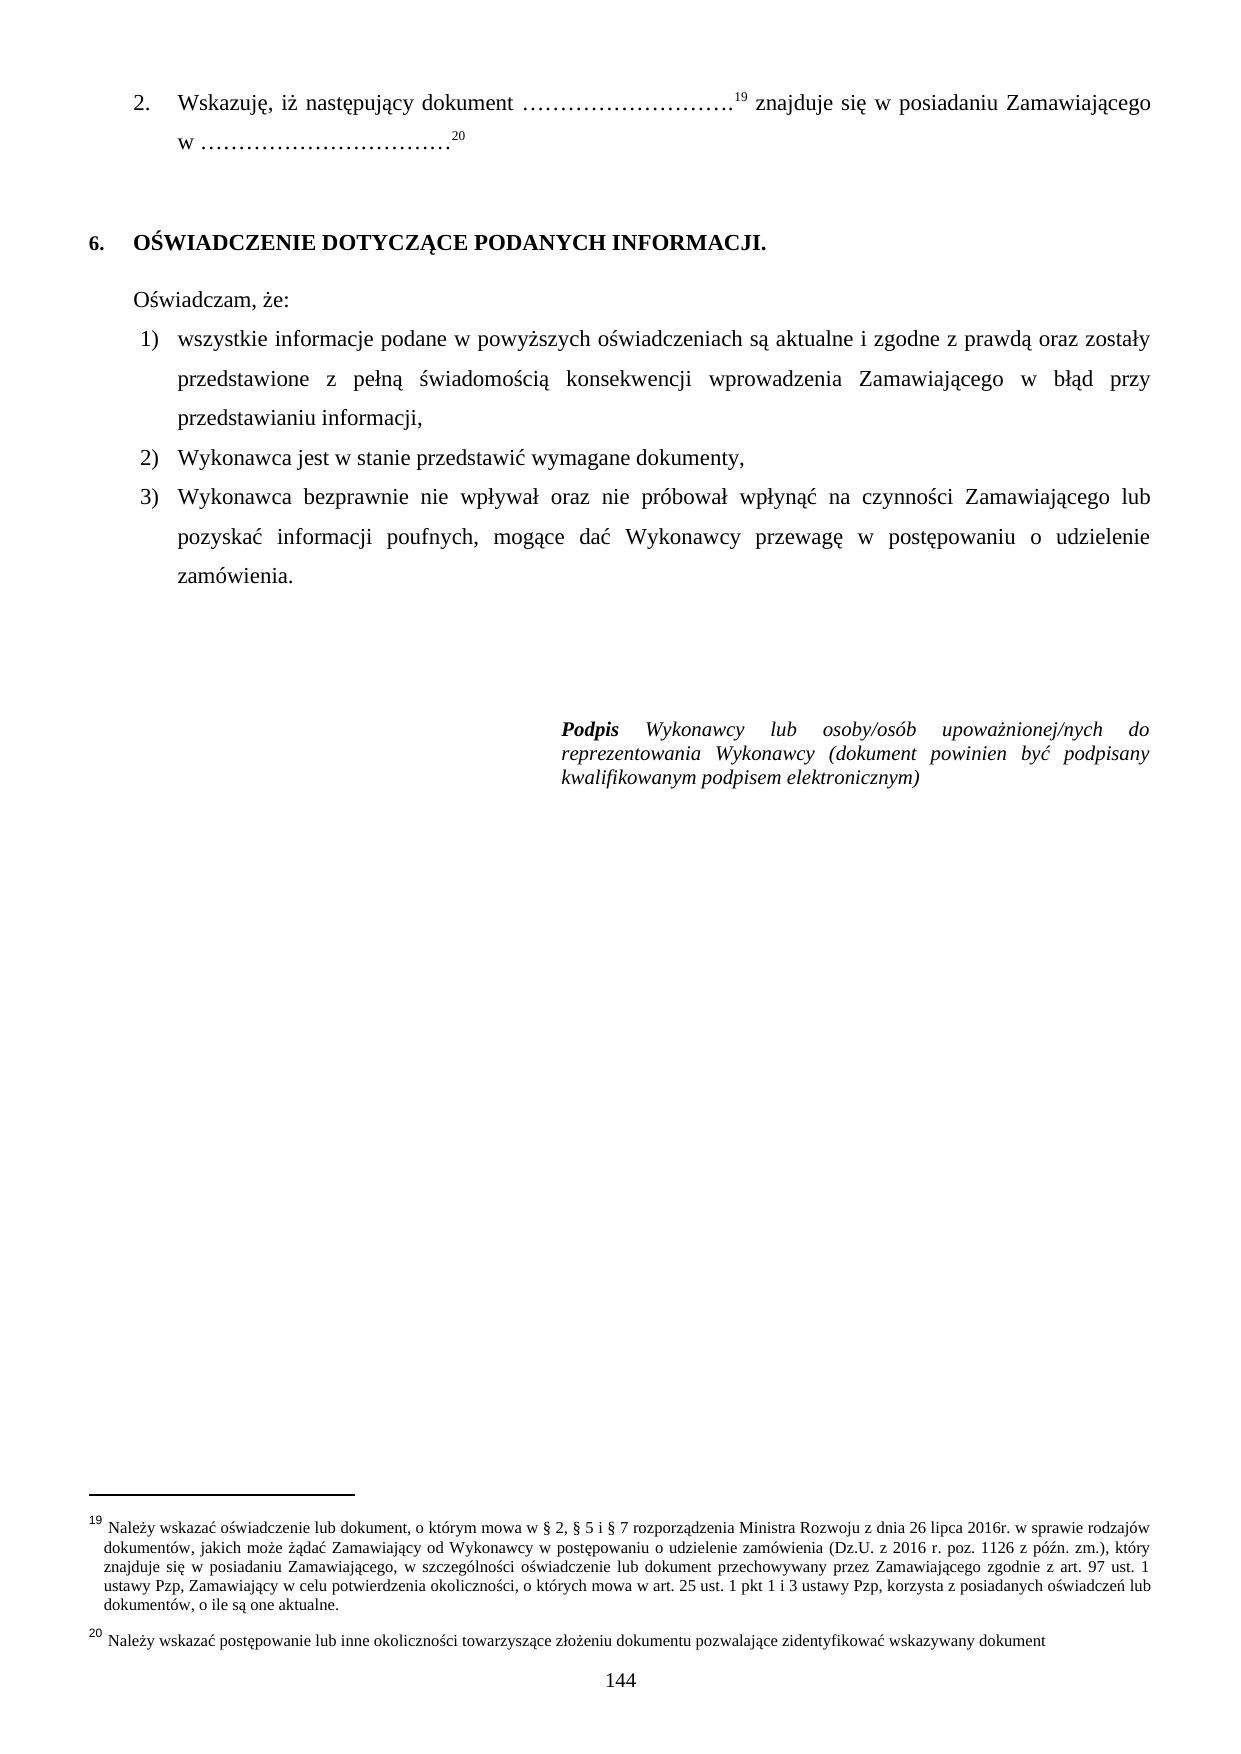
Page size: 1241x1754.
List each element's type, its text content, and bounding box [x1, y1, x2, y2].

text Podpis Wykonawcy lub osoby/osób upoważnionej/nych do reprezentowania Wykonawcy (dokument powinien być podpisany kwalifikowanym podpisem elektronicznym) [561, 717, 1152, 789]
list Wskazuję, iż następujący dokument ………………………. znajduje się w posiadaniu Zamawiającego w …………………………… [133, 89, 1152, 154]
list OŚWIADCZENIE DOTYCZĄCE PODANYCH INFORMACJI. [89, 228, 1152, 255]
list Wykonawca jest w stanie przedstawić wymagane dokumenty, [140, 444, 1152, 470]
list wszystkie informacje podane w powyższych oświadczeniach są aktualne i zgodne z prawdą oraz zostały przedstawione z pełną świadomością konsekwencji wprowadzenia Zamawiającego w błąd przy przedstawianiu informacji, [140, 325, 1152, 431]
text Oświadczam, że: [133, 286, 1152, 312]
list Wykonawca bezprawnie nie wpływał oraz nie próbował wpłynąć na czynności Zamawiającego lub pozyskać informacji poufnych, mogące dać Wykonawcy przewagę w postępowaniu o udzielenie zamówienia. [140, 483, 1152, 589]
